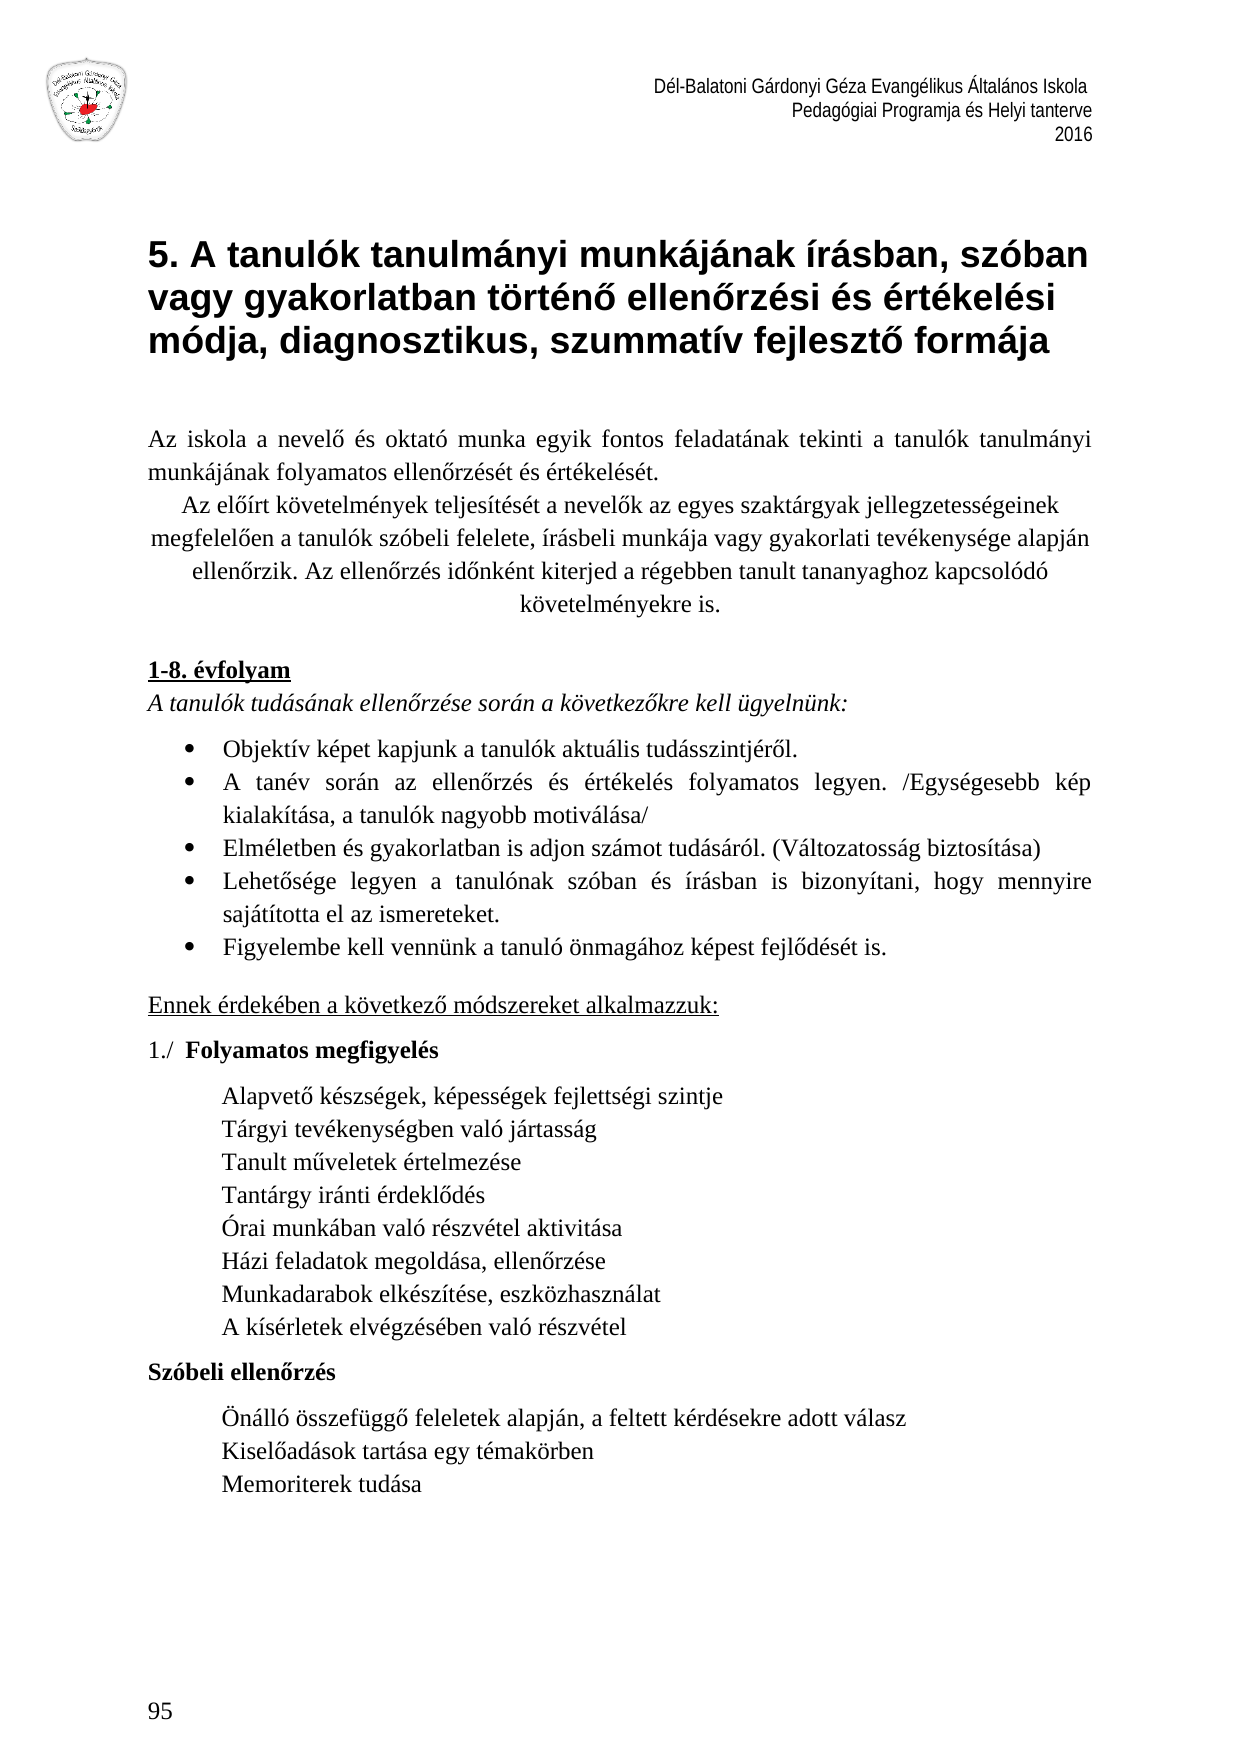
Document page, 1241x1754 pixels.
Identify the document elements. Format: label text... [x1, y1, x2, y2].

text Önálló összefüggő feleletek alapján, a feltett kérdésekre adott válasz [221, 1403, 1092, 1432]
list Figyelembe kell vennünk a tanuló önmagához képest fejlődését is. [185, 932, 1092, 961]
text Munkadarabok elkészítése, eszközhasználat [221, 1279, 1092, 1308]
text Szóbeli ellenőrzés [148, 1357, 1092, 1386]
text Tantárgy iránti érdeklődés [221, 1180, 1092, 1209]
text Tanult műveletek értelmezése [221, 1147, 1092, 1176]
text A tanulók tudásának ellenőrzése során a következőkre kell ügyelnünk: [148, 688, 1092, 717]
list Folyamatos megfigyelés [148, 1035, 1092, 1064]
text Memoriterek tudása [221, 1469, 1092, 1498]
text Órai munkában való részvétel aktivitása [221, 1213, 1092, 1242]
subtitle 5. A tanulók tanulmányi munkájának írásban, szóban vagy gyakorlatban történő ellenőrzési és értékelési módja, diagnosztikus, szummatív fejlesztő formája [148, 232, 1092, 362]
list Lehetősége legyen a tanulónak szóban és írásban is bizonyítani, hogy mennyire sajátította el az ismereteket. [185, 866, 1092, 927]
text Az előírt követelmények teljesítését a nevelők az egyes szaktárgyak jellegzetességeinek megfelelően a tanulók szóbeli felelete, írásbeli munkája vagy gyakorlati tevékenysége alapján ellenőrzik. Az ellenőrzés időnként kiterjed a régebben tanult tananyaghoz kapcsolódó követelményekre is. [148, 490, 1092, 618]
list Objektív képet kapjunk a tanulók aktuális tudásszintjéről. [185, 734, 1092, 762]
list A tanév során az ellenőrzés és értékelés folyamatos legyen. /Egységesebb kép kialakítása, a tanulók nagyobb motiválása/ [185, 767, 1092, 828]
list Elméletben és gyakorlatban is adjon számot tudásáról. (Változatosság biztosítása) [185, 833, 1092, 861]
text Tárgyi tevékenységben való jártasság [221, 1114, 1092, 1143]
text Alapvető készségek, képességek fejlettségi szintje [221, 1081, 1092, 1109]
text 1-8. évfolyam [148, 655, 1092, 684]
text Kiselőadások tartása egy témakörben [221, 1436, 1092, 1465]
picture [43, 53, 129, 145]
text Házi feladatok megoldása, ellenőrzése [221, 1246, 1092, 1275]
text A kísérletek elvégzésében való részvétel [221, 1312, 1092, 1341]
text Ennek érdekében a következő módszereket alkalmazzuk: [148, 990, 1092, 1018]
text Az iskola a nevelő és oktató munka egyik fontos feladatának tekinti a tanulók tanulmányi munkájának folyamatos ellenőrzését és értékelését. [148, 424, 1092, 486]
